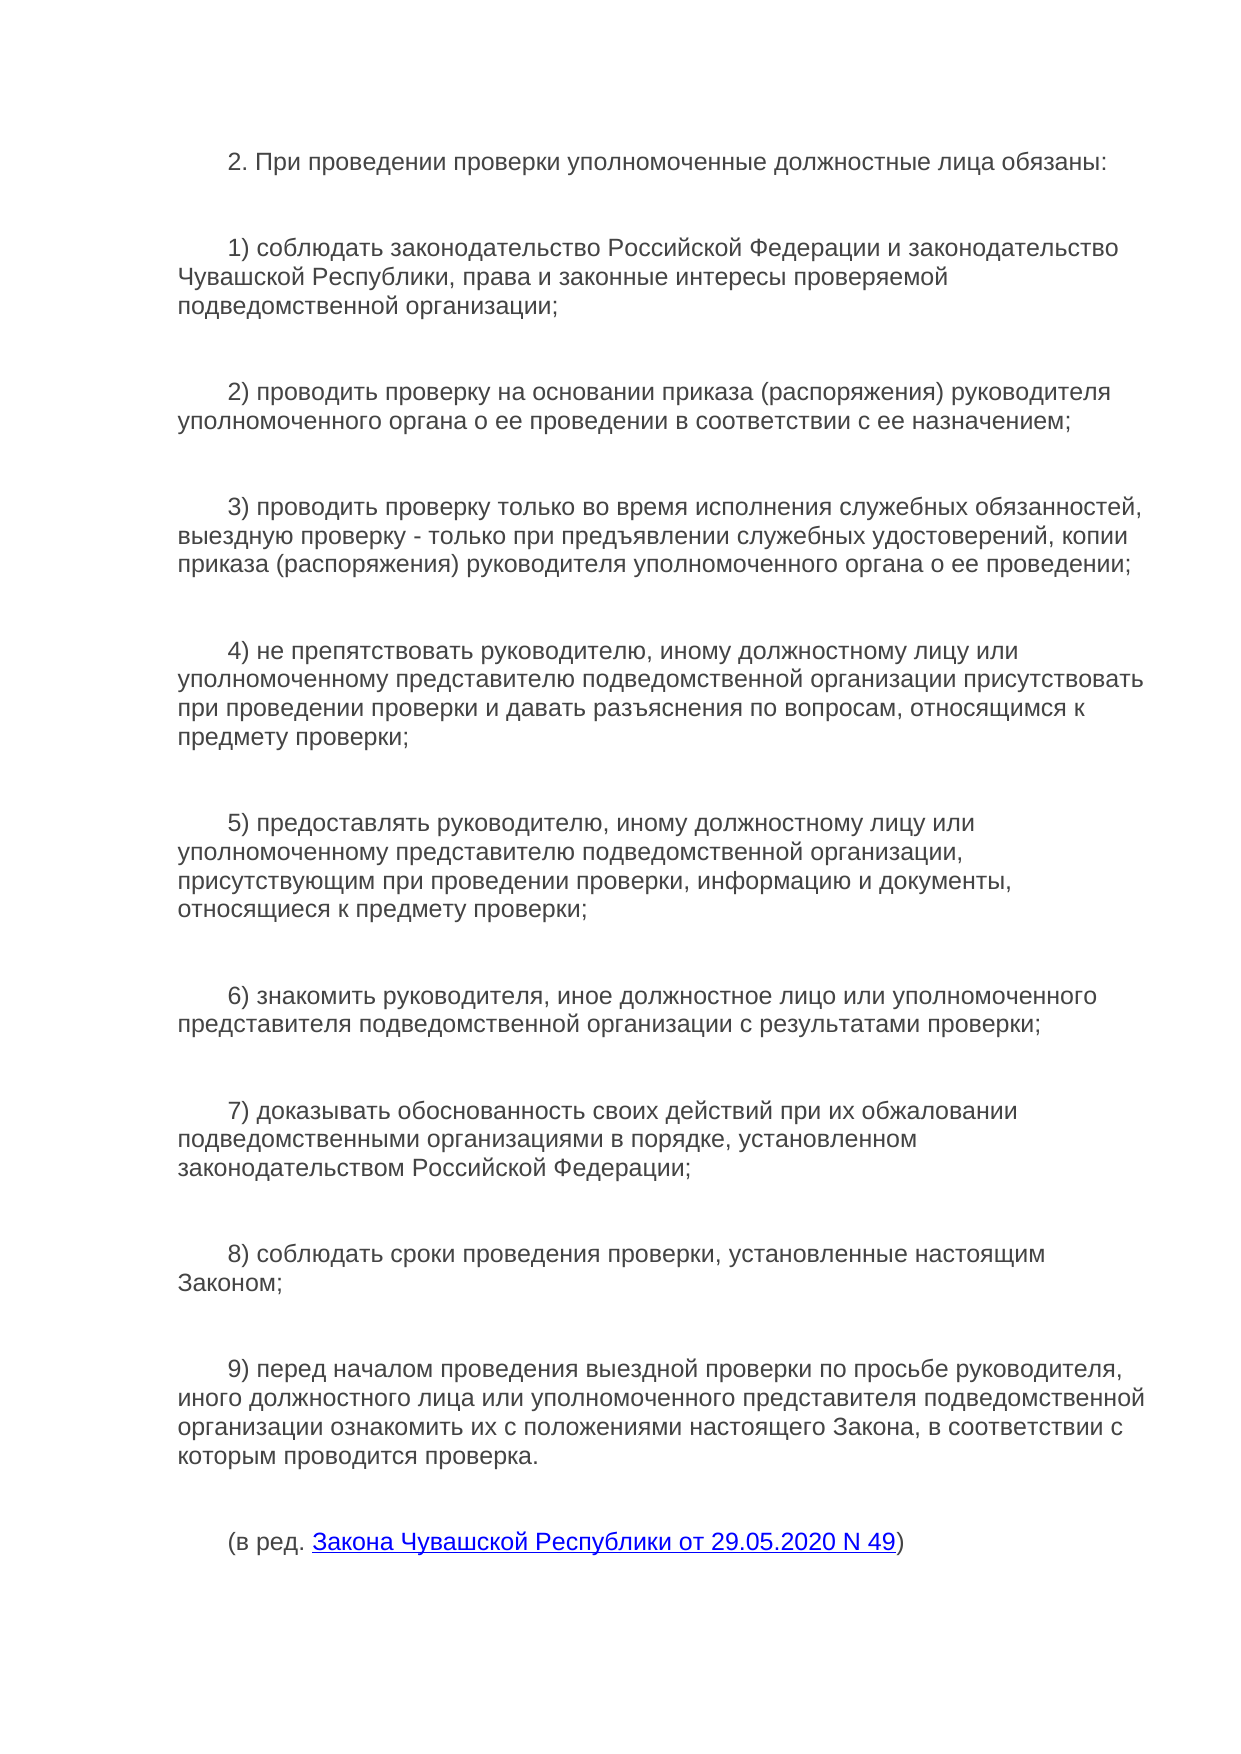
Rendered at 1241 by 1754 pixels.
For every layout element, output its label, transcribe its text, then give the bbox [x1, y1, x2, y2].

text 6) знакомить руководителя, иное должностное лицо или уполномоченного представителя подведомственной организации с результатами проверки; [177, 981, 1152, 1067]
text 9) перед началом проведения выездной проверки по просьбе руководителя, иного должностного лица или уполномоченного представителя подведомственной организации ознакомить их с положениями настоящего Закона, в соответствии с которым проводится проверка. [177, 1354, 1152, 1498]
text 7) доказывать обоснованность своих действий при их обжаловании подведомственными организациями в порядке, установленном законодательством Российской Федерации; [177, 1096, 1152, 1211]
text 2) проводить проверку на основании приказа (распоряжения) руководителя уполномоченного органа о ее проведении в соответствии с ее назначением; [177, 377, 1152, 463]
text 3) проводить проверку только во время исполнения служебных обязанностей, выездную проверку - только при предъявлении служебных удостоверений, копии приказа (распоряжения) руководителя уполномоченного органа о ее проведении; [177, 492, 1152, 607]
text 4) не препятствовать руководителю, иному должностному лицу или уполномоченному представителю подведомственной организации присутствовать при проведении проверки и давать разъяснения по вопросам, относящимся к предмету проверки; [177, 636, 1152, 779]
text 1) соблюдать законодательство Российской Федерации и законодательство Чувашской Республики, права и законные интересы проверяемой подведомственной организации; [177, 233, 1152, 348]
text 8) соблюдать сроки проведения проверки, установленные настоящим Законом; [177, 1239, 1152, 1326]
text 5) предоставлять руководителю, иному должностному лицу или уполномоченному представителю подведомственной организации, присутствующим при проведении проверки, информацию и документы, относящиеся к предмету проверки; [177, 808, 1152, 952]
text 2. При проведении проверки уполномоченные должностные лица обязаны: [177, 147, 1152, 204]
text (в ред. Закона Чувашской Республики от 29.05.2020 N 49) [177, 1527, 1152, 1584]
